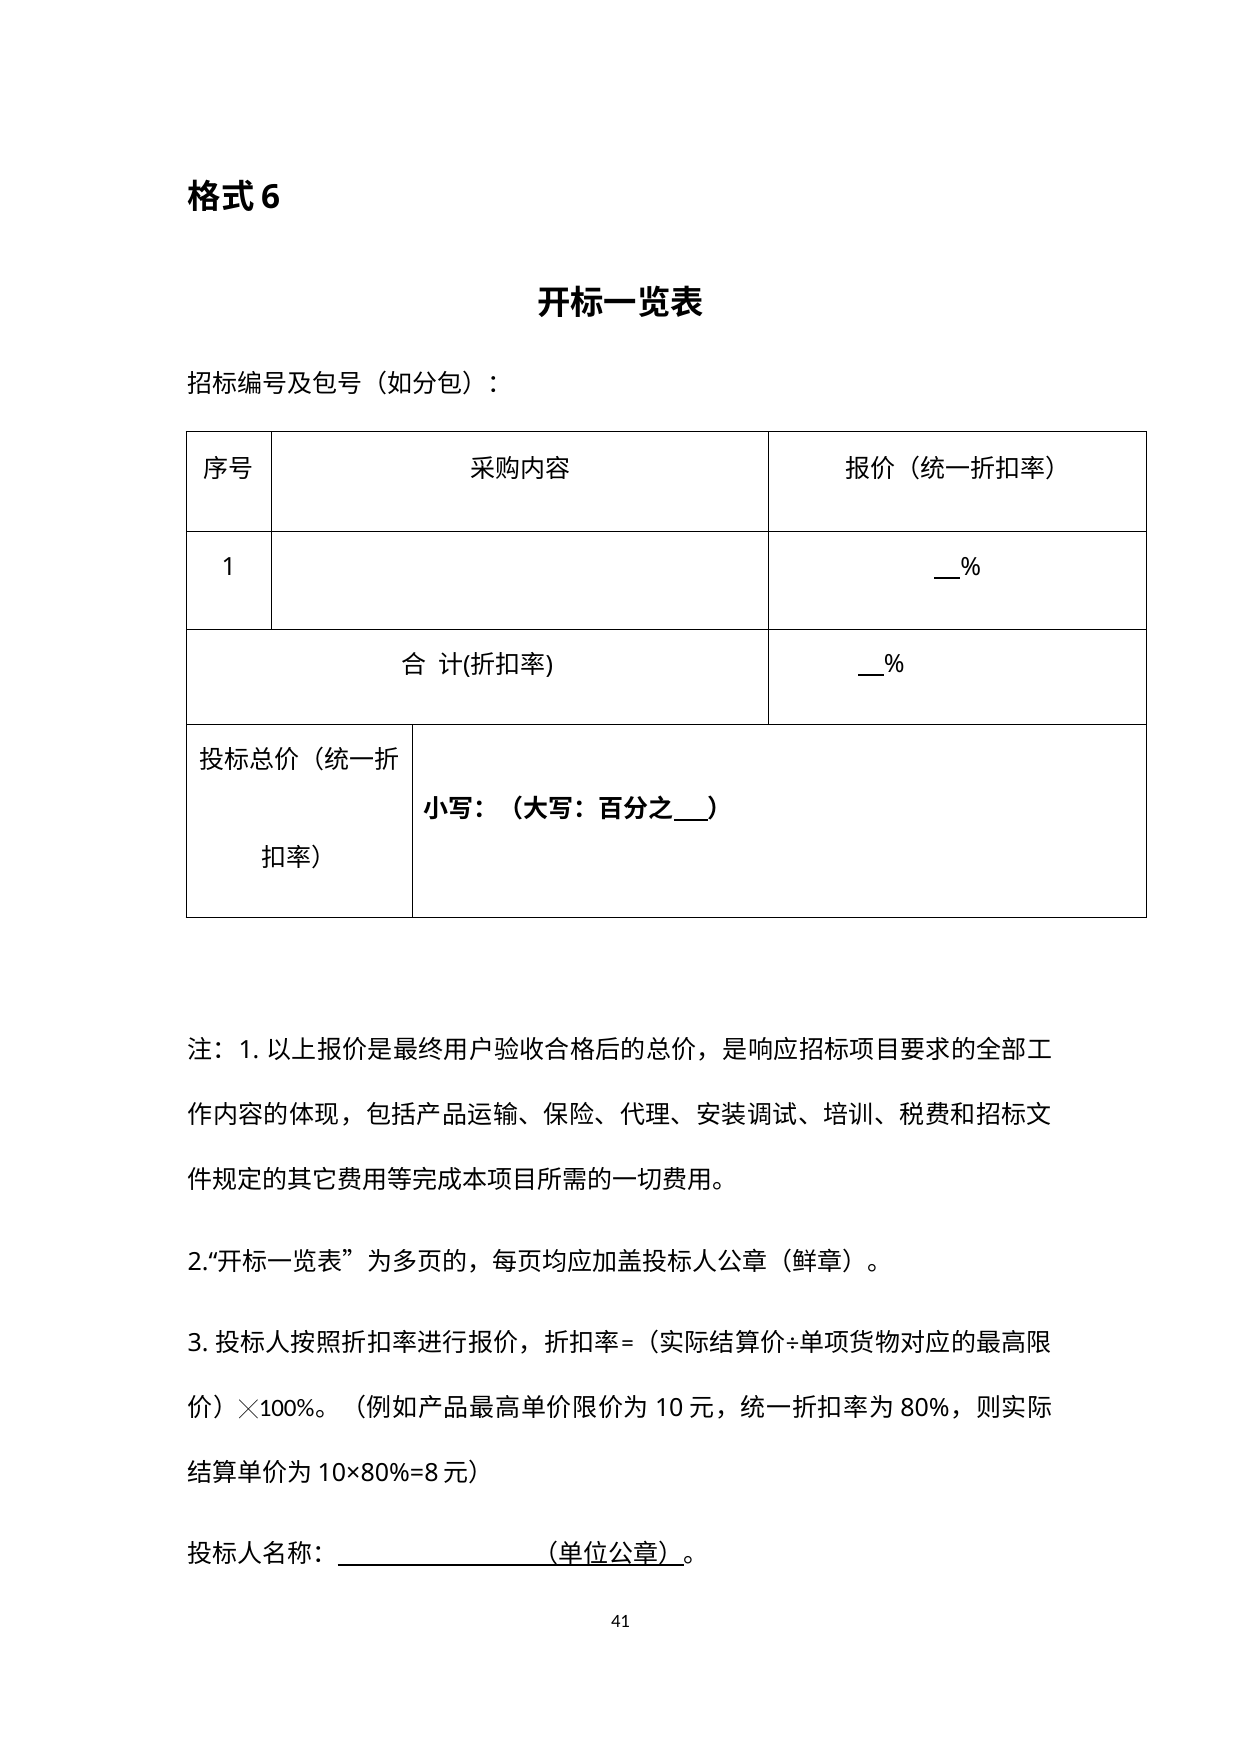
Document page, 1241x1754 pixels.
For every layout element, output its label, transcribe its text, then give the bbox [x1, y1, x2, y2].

table_cell 合 计(折扣率) [187, 630, 768, 724]
text 2.“开标一览表”为多页的，每页均应加盖投标人公章（鲜章）。 [187, 1227, 1053, 1292]
table_header 采购内容 [272, 432, 768, 531]
table_cell 小写：（大写：百分之 ） [413, 725, 1146, 917]
table_cell % [769, 532, 1146, 629]
table_cell 1 [187, 532, 271, 629]
text 开标一览表 [187, 268, 1053, 333]
table_header 序号 [187, 432, 271, 531]
text 注：1. 以上报价是最终用户验收合格后的总价，是响应招标项目要求的全部工作内容的体现，包括产品运输、保险、代理、安装调试、培训、税费和招标文件规定的其它费用等完成本项目所需的一切费用。 [187, 1015, 1053, 1210]
text 招标编号及包号（如分包）： [187, 349, 1053, 414]
text 格式6 [187, 162, 1053, 227]
text 3. 投标人按照折扣率进行报价，折扣率=（实际结算价÷单项货物对应的最高限价）╳100%。（例如产品最高单价限价为10元，统一折扣率为80%，则实际结算单价为10×80%=8元） [187, 1308, 1053, 1503]
table_cell [272, 532, 768, 629]
table_header 报价（统一折扣率） [769, 432, 1146, 531]
table_cell % [769, 630, 1146, 724]
table_cell 投标总价（统一折扣率） [187, 725, 412, 917]
text 投标人名称： （单位公章）。 [187, 1519, 1053, 1584]
